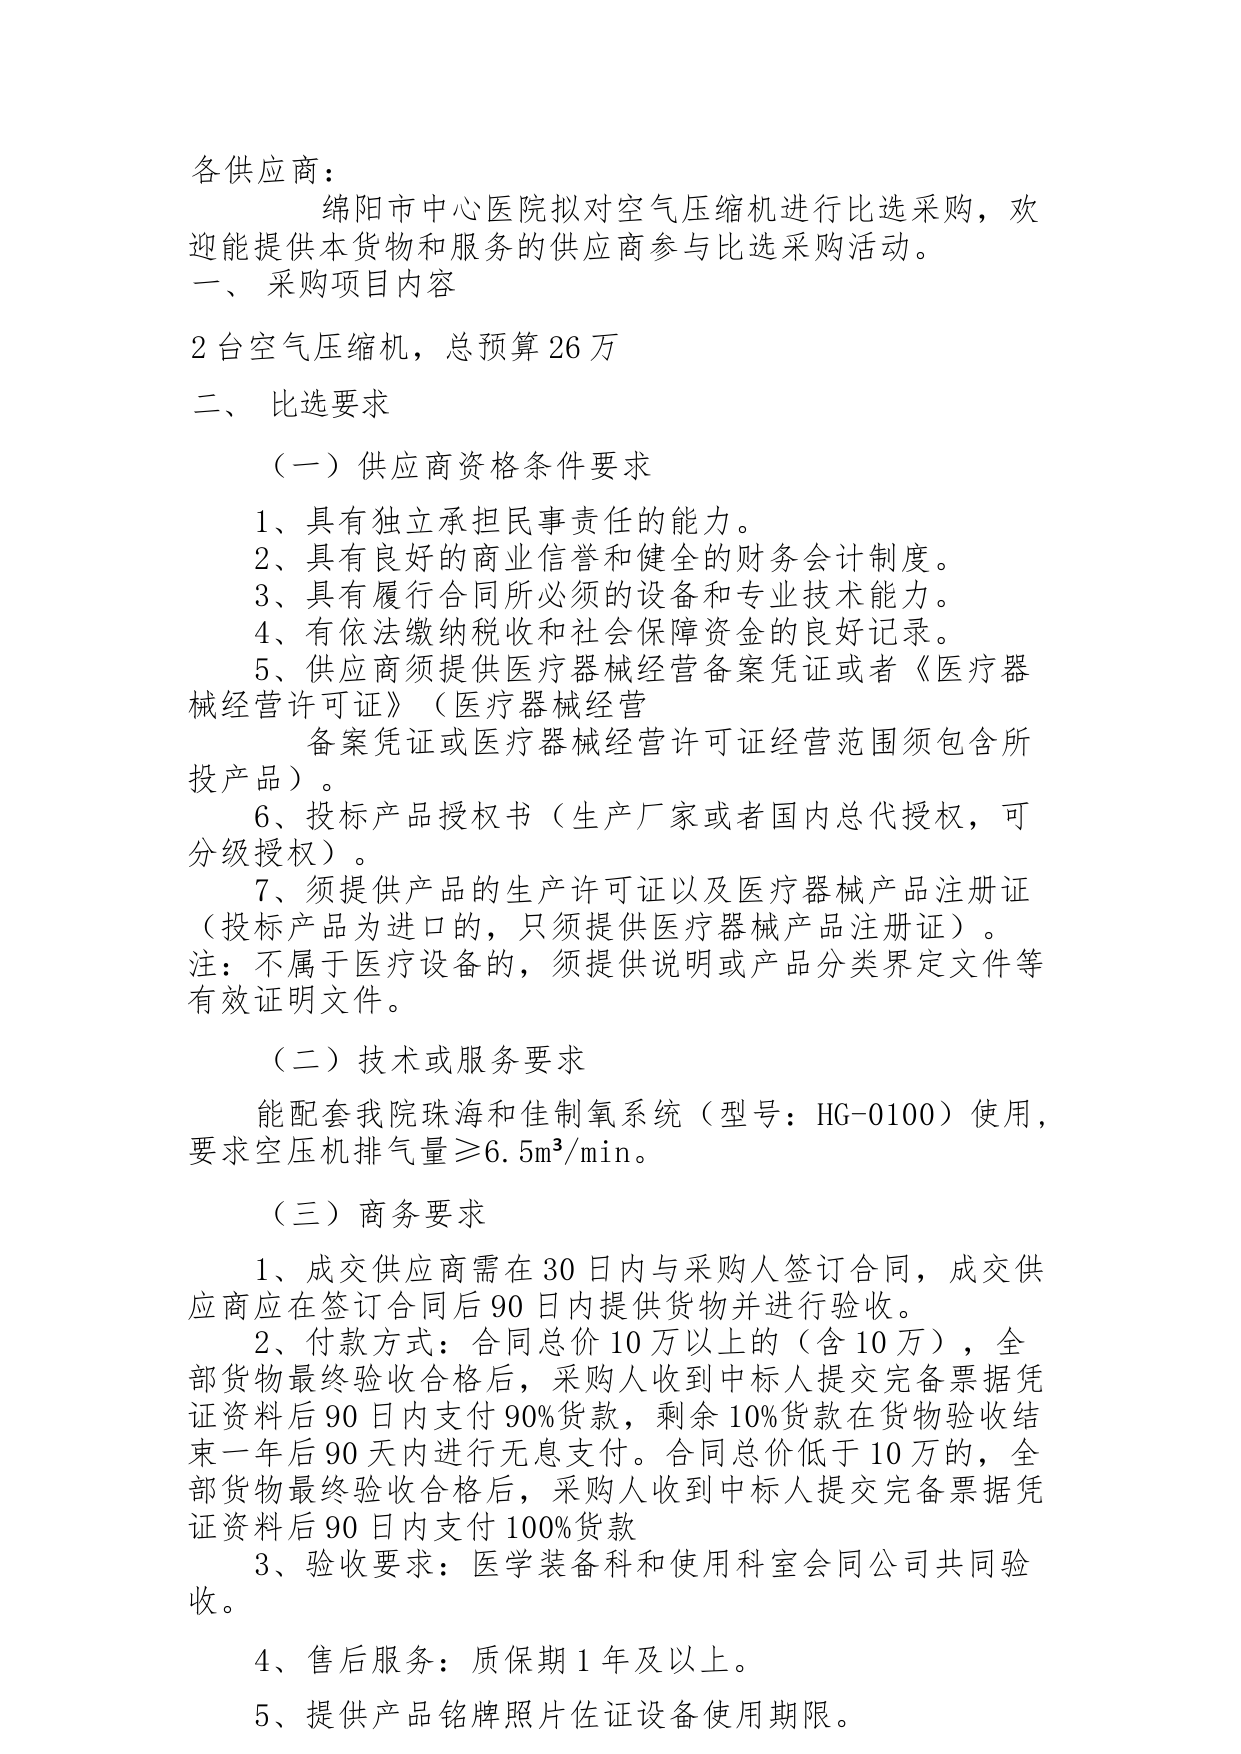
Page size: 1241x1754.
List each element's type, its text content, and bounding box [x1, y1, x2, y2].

text 5、提供产品铭牌照片佐证设备使用期限。 [186, 1694, 1054, 1731]
text 绵阳市中心医院拟对空气压缩机进行比选采购，欢迎能提供本货物和服务的供应商参与比选采购活动。 [186, 188, 1054, 263]
text 各供应商： [190, 153, 1054, 188]
text 6、投标产品授权书（生产厂家或者国内总代授权，可分级授权）。 [186, 795, 1054, 869]
text 7、须提供产品的生产许可证以及医疗器械产品注册证（投标产品为进口的，只须提供医疗器械产品注册证）。 注：不属于医疗设备的，须提供说明或产品分类界定文件等有效证明文件。 [186, 869, 1054, 1016]
text 3、验收要求：医学装备科和使用科室会同公司共同验收。 [186, 1543, 1054, 1617]
text （一）供应商资格条件要求 [190, 446, 1053, 482]
text 二、 比选要求 [191, 388, 1054, 423]
text 1、具有独立承担民事责任的能力。 [186, 500, 1054, 537]
text 5、供应商须提供医疗器械经营备案凭证或者《医疗器械经营许可证》（医疗器械经营 [186, 648, 1054, 721]
text 2、付款方式：合同总价10万以上的（含10万），全部货物最终验收合格后，采购人收到中标人提交完备票据凭证资料后90日内支付90%货款，剩余10%货款在货物验收结束一年后90天内进行无息支付。合同总价低于10万的，全部货物最终验收合格后，采购人收到中标人提交完备票据凭证资料后90日内支付100%货款 [186, 1322, 1054, 1543]
list 采购项目内容 [190, 263, 522, 300]
text 能配套我院珠海和佳制氧系统（型号：HG-0100）使用,要求空压机排气量≥6.5m³/min。 [186, 1093, 1054, 1171]
text 3、具有履行合同所必须的设备和专业技术能力。 [186, 574, 1054, 611]
text （二）技术或服务要求 [190, 1039, 1053, 1076]
text 2台空气压缩机，总预算26万 [191, 331, 1054, 366]
text 2、具有良好的商业信誉和健全的财务会计制度。 [186, 537, 1054, 574]
text （三）商务要求 [190, 1193, 1053, 1230]
text 4、有依法缴纳税收和社会保障资金的良好记录。 [186, 611, 1054, 648]
text 备案凭证或医疗器械经营许可证经营范围须包含所投产品）。 [186, 721, 1054, 795]
text 1、成交供应商需在30日内与采购人签订合同，成交供应商应在签订合同后90日内提供货物并进行验收。 [186, 1248, 1054, 1322]
text 4、售后服务：质保期1年及以上。 [186, 1639, 1053, 1676]
